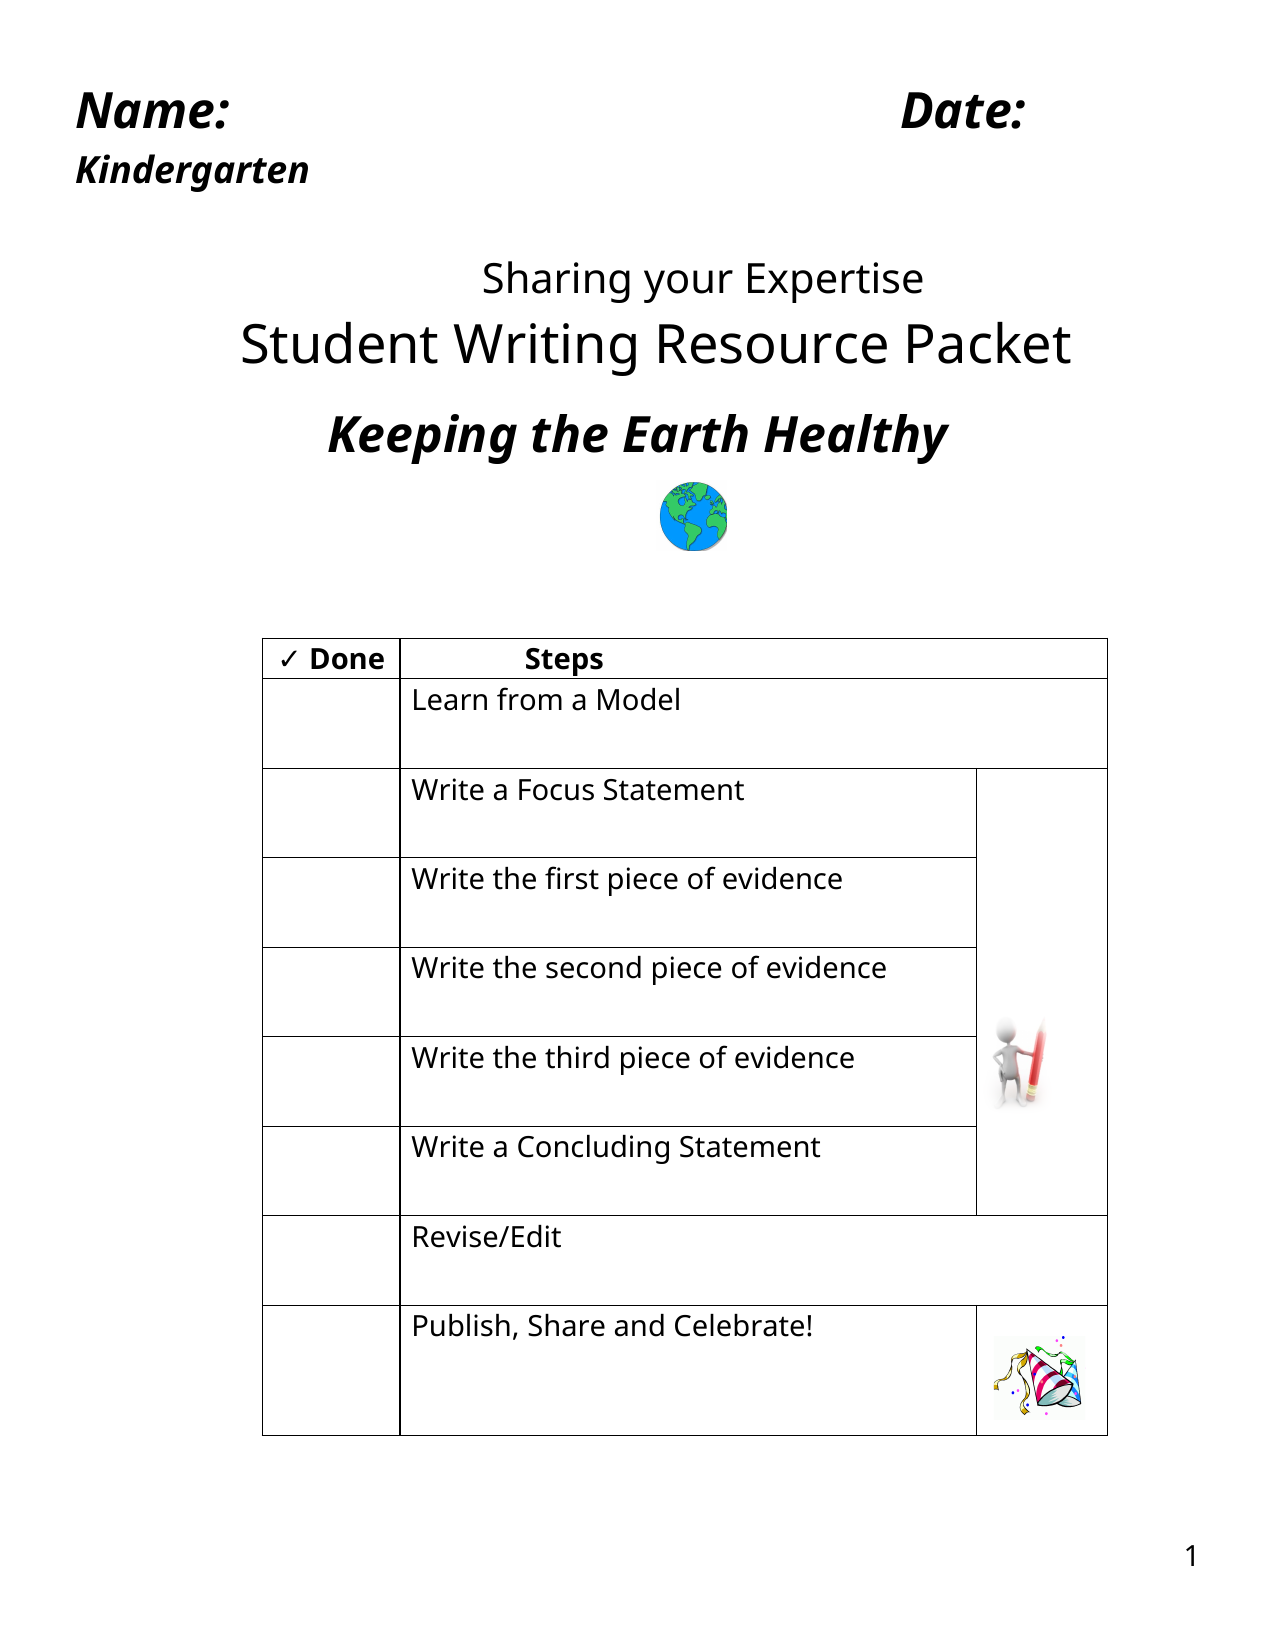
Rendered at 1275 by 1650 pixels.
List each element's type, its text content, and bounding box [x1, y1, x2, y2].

table_cell [977, 1306, 1107, 1434]
table_cell [977, 769, 1107, 1215]
table_cell Publish, Share and Celebrate! [401, 1306, 976, 1434]
text Keeping the Earth Healthy [75, 398, 1200, 467]
table_cell Write the third piece of evidence [401, 1037, 976, 1126]
table_cell [263, 858, 399, 947]
table_cell Write the second piece of evidence [401, 948, 976, 1036]
table_cell [263, 1306, 399, 1434]
table_cell [263, 948, 399, 1036]
table_cell Write the first piece of evidence [401, 858, 976, 947]
table_cell Learn from a Model [401, 679, 1107, 768]
table_header ✓ Done [263, 639, 399, 678]
text Name: Date: [75, 75, 1200, 143]
table_cell [263, 1037, 399, 1126]
picture [656, 480, 727, 551]
table_cell [263, 679, 399, 768]
table_cell [263, 769, 399, 857]
table_cell [263, 1127, 399, 1215]
table_cell Write a Focus Statement [401, 769, 976, 857]
table_cell Revise/Edit [401, 1216, 1107, 1305]
table_header Steps [401, 639, 1107, 678]
text Kindergarten [75, 143, 1200, 194]
table_cell [263, 1216, 399, 1305]
table_cell Write a Concluding Statement [401, 1127, 976, 1215]
